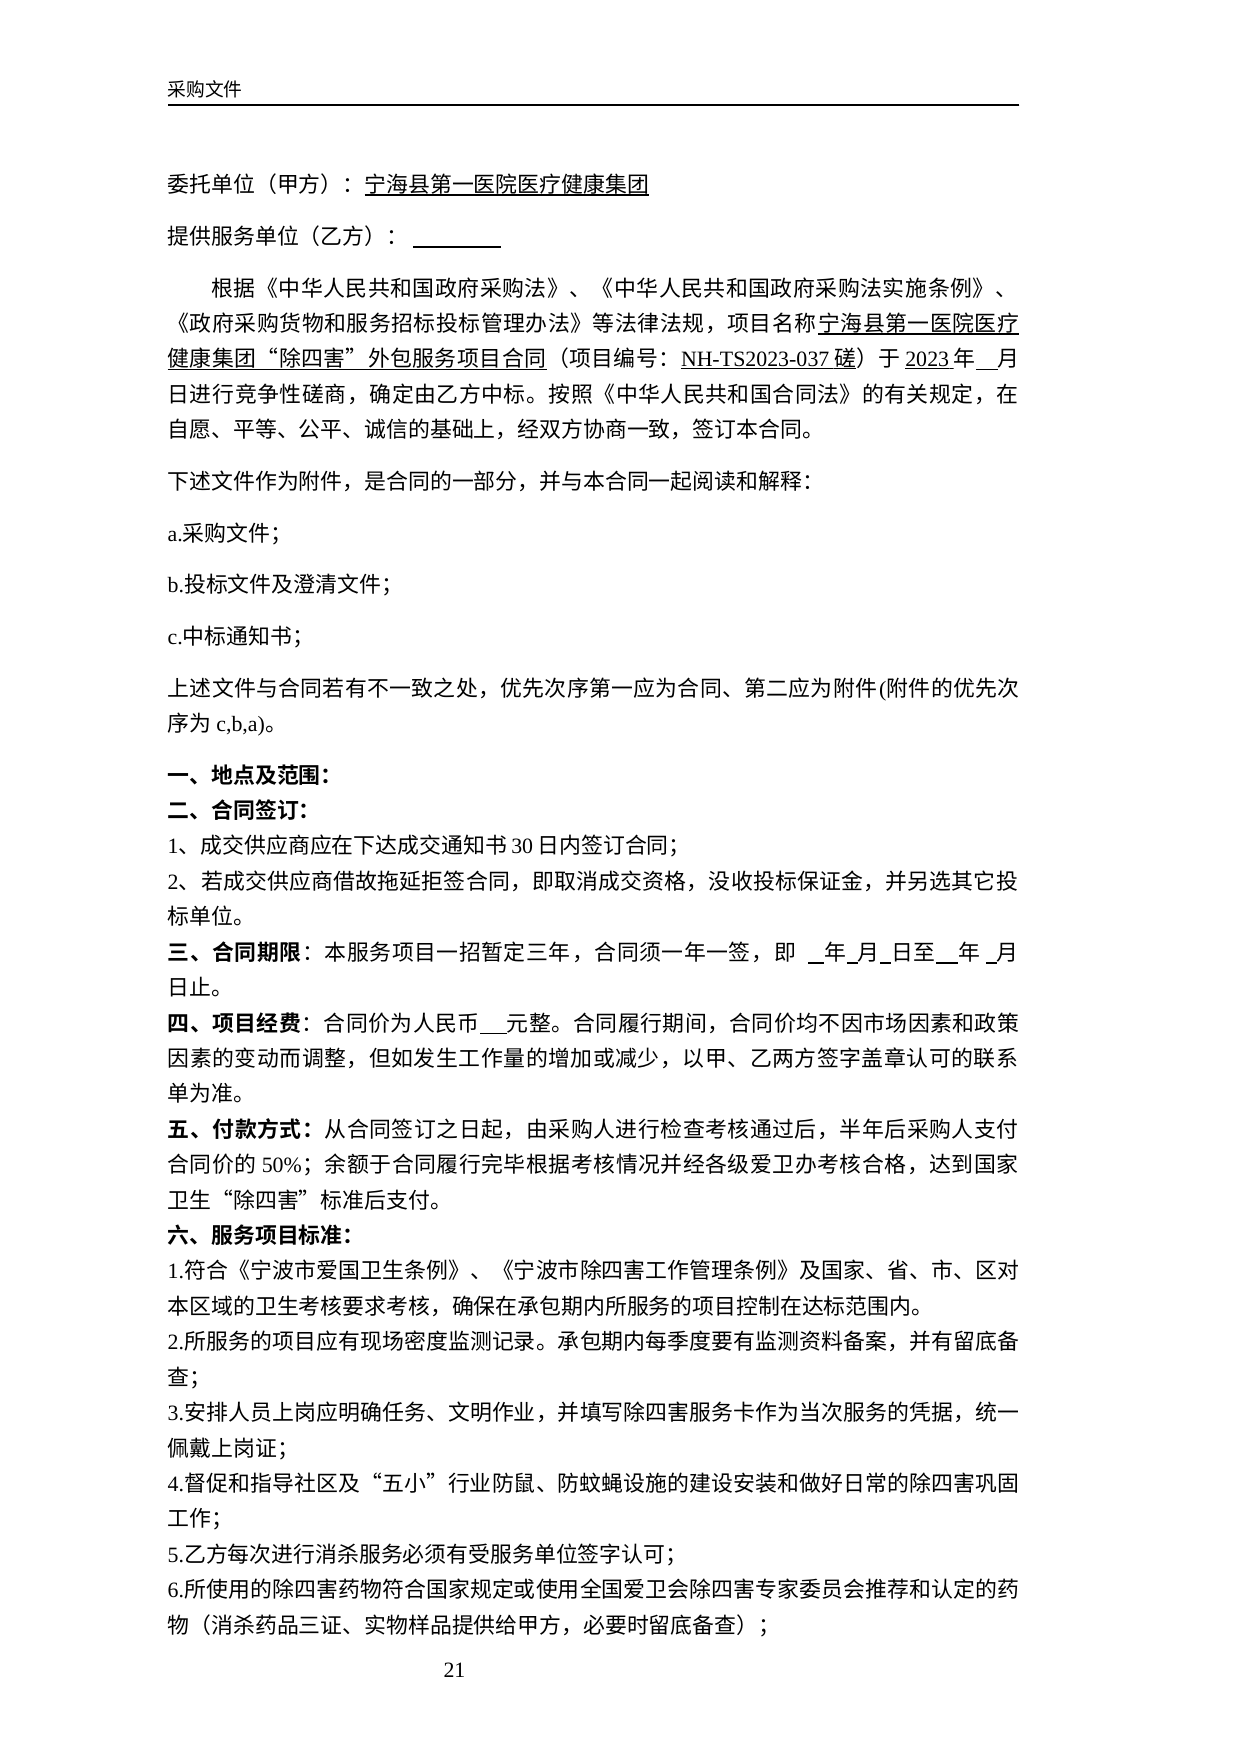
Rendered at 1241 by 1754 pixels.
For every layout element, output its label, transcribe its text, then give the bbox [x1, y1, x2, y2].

text 五、付款方式：从合同签订之日起，由采购人进行检查考核通过后，半年后采购人支付合同价的50%；余额于合同履行完毕根据考核情况并经各级爱卫办考核合格，达到国家卫生“除四害”标准后支付。 [167, 1109, 1019, 1215]
list 地点及范围： [167, 755, 1019, 790]
text 下述文件作为附件，是合同的一部分，并与本合同一起阅读和解释： [167, 461, 1019, 496]
text 提供服务单位（乙方）： [167, 216, 1019, 251]
text 2、若成交供应商借故拖延拒签合同，即取消成交资格，没收投标保证金，并另选其它投标单位。 [167, 861, 1019, 932]
text 上述文件与合同若有不一致之处，优先次序第一应为合同、第二应为附件(附件的优先次序为 c,b,a)。 [167, 668, 1019, 738]
text 3.安排人员上岗应明确任务、文明作业，并填写除四害服务卡作为当次服务的凭据，统一佩戴上岗证； [167, 1392, 1019, 1463]
text 六、服务项目标准： [167, 1215, 1019, 1251]
text c.中标通知书； [167, 616, 1019, 651]
text b.投标文件及澄清文件； [167, 564, 1019, 600]
text 二、合同签订： [167, 790, 1019, 826]
text 1、成交供应商应在下达成交通知书30日内签订合同； [167, 826, 1019, 861]
text 6.所使用的除四害药物符合国家规定或使用全国爱卫会除四害专家委员会推荐和认定的药物（消杀药品三证、实物样品提供给甲方，必要时留底备查）； [167, 1569, 1019, 1640]
text 根据《中华人民共和国政府采购法》、《中华人民共和国政府采购法实施条例》、《政府采购货物和服务招标投标管理办法》等法律法规，项目名称宁海县第一医院医疗健康集团“除四害”外包服务项目合同（项目编号：NH-TS2023-037磋）于2023年 月 日进行竞争性磋商，确定由乙方中标。按照《中华人民共和国合同法》的有关规定，在自愿、平等、公平、诚信的基础上，经双方协商一致，签订本合同。 [167, 268, 1019, 445]
text 1.符合《宁波市爱国卫生条例》、《宁波市除四害工作管理条例》及国家、省、市、区对本区域的卫生考核要求考核，确保在承包期内所服务的项目控制在达标范围内。 [167, 1251, 1019, 1321]
text 四、项目经费：合同价为人民币 元整。合同履行期间，合同价均不因市场因素和政策因素的变动而调整，但如发生工作量的增加或减少，以甲、乙两方签字盖章认可的联系单为准。 [167, 1003, 1019, 1109]
text 2.所服务的项目应有现场密度监测记录。承包期内每季度要有监测资料备案，并有留底备查； [167, 1321, 1019, 1392]
text 4.督促和指导社区及“五小”行业防鼠、防蚊蝇设施的建设安装和做好日常的除四害巩固工作； [167, 1463, 1019, 1534]
text 5.乙方每次进行消杀服务必须有受服务单位签字认可； [167, 1534, 1019, 1569]
text a.采购文件； [167, 513, 1019, 548]
text 三、合同期限：本服务项目一招暂定三年，合同须一年一签，即 年 月 日至 年 月 日止。 [167, 932, 1019, 1003]
text 委托单位（甲方）：宁海县第一医院医疗健康集团 [167, 164, 1019, 200]
